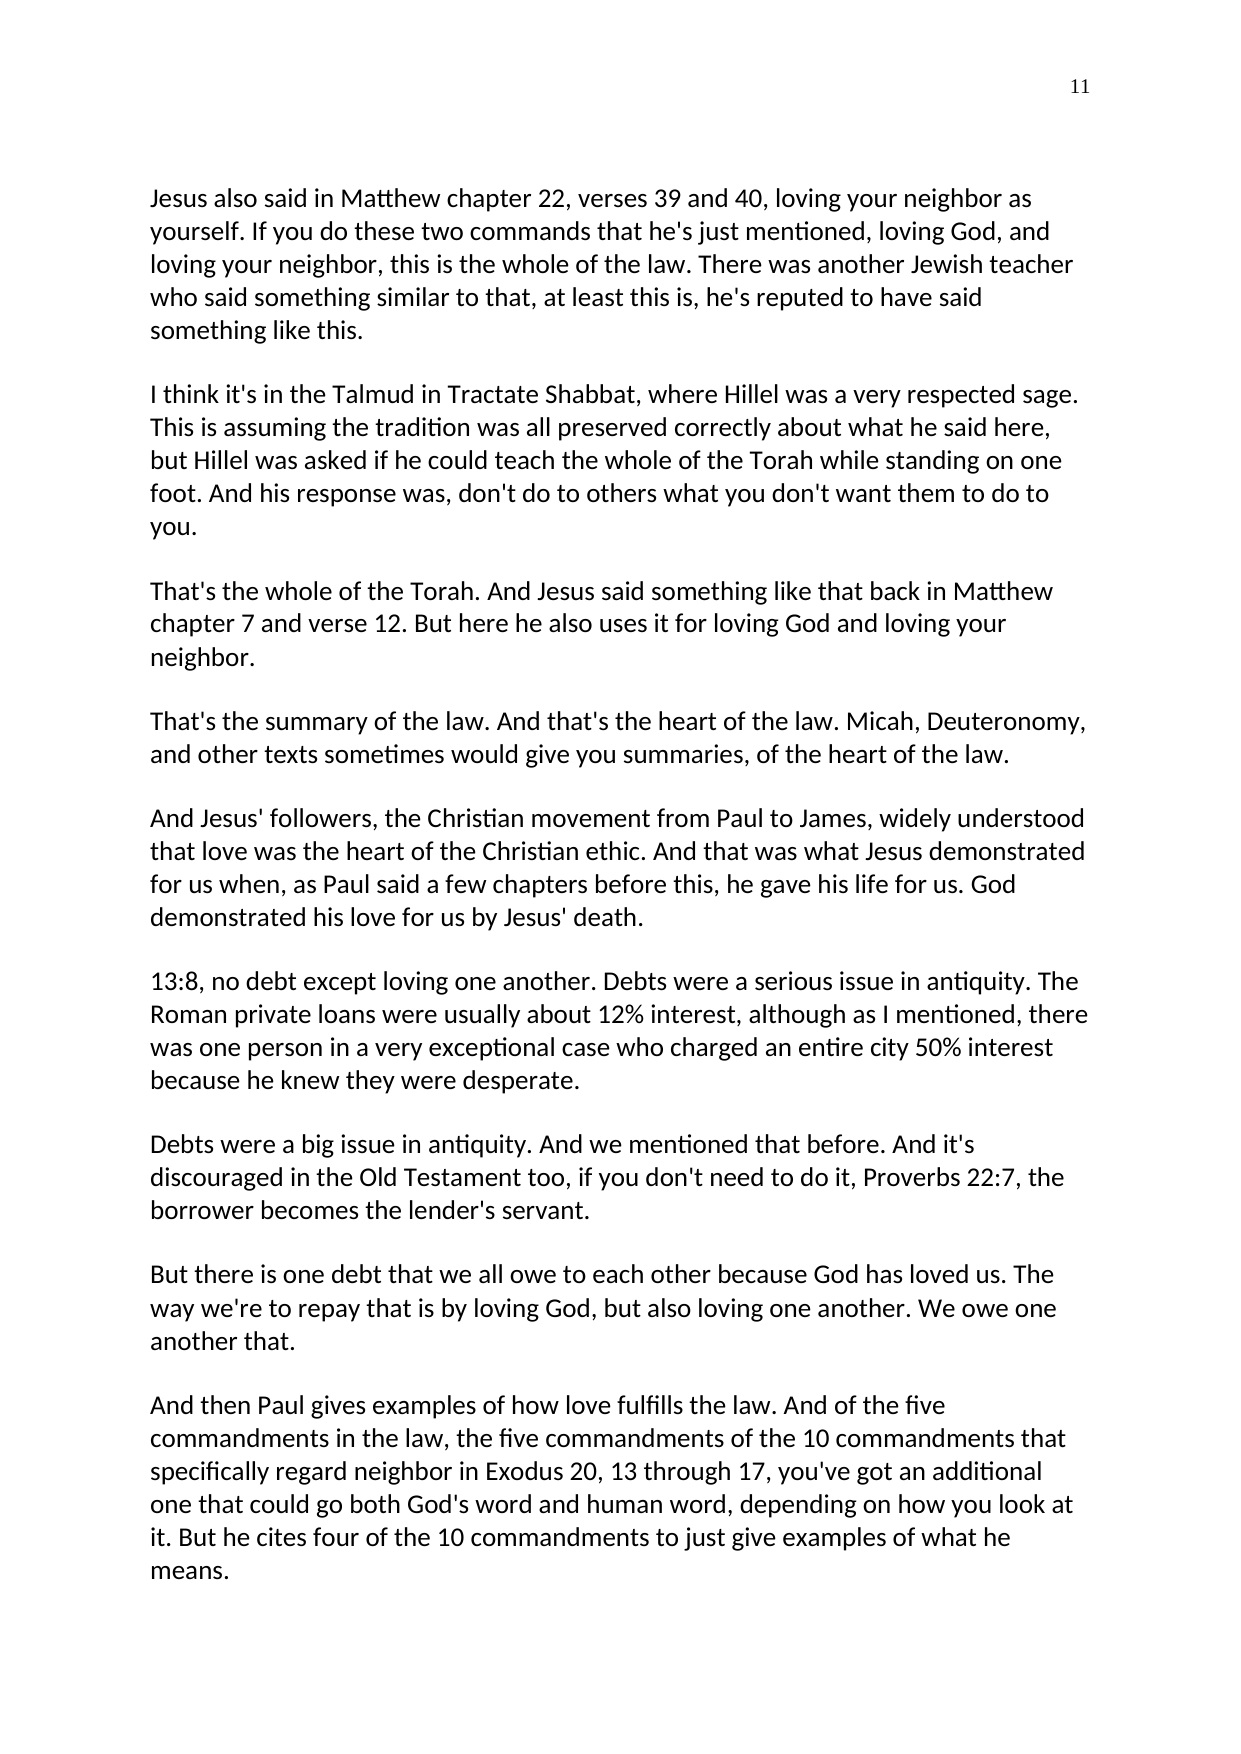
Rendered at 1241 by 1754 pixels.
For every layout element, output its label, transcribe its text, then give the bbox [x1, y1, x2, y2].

text But there is one debt that we all owe to each other because God has loved us. The way we're to repay that is by loving God, but also loving one another. We owe one another that. [150, 1258, 1090, 1357]
text And Jesus' followers, the Christian movement from Paul to James, widely understood that love was the heart of the Christian ethic. And that was what Jesus demonstrated for us when, as Paul said a few chapters before this, he gave his life for us. God demonstrated his love for us by Jesus' death. [150, 801, 1090, 933]
text And then Paul gives examples of how love fulfills the law. And of the five commandments in the law, the five commandments of the 10 commandments that specifically regard neighbor in Exodus 20, 13 through 17, you've got an additional one that could go both God's word and human word, depending on how you look at it. But he cites four of the 10 commandments to just give examples of what he means. [150, 1388, 1090, 1586]
text I think it's in the Talmud in Tractate Shabbat, where Hillel was a very respected sage. This is assuming the tradition was all preserved correctly about what he said here, but Hillel was asked if he could teach the whole of the Torah while standing on one foot. And his response was, don't do to others what you don't want them to do to you. [150, 377, 1090, 542]
text Debts were a big issue in antiquity. And we mentioned that before. And it's discouraged in the Old Testament too, if you don't need to do it, Proverbs 22:7, the borrower becomes the lender's servant. [150, 1127, 1090, 1227]
text That's the whole of the Torah. And Jesus said something like that back in Matthew chapter 7 and verse 12. But here he also uses it for loving God and loving your neighbor. [150, 574, 1090, 673]
text 13:8, no debt except loving one another. Debts were a serious issue in antiquity. The Roman private loans were usually about 12% interest, although as I mentioned, there was one person in a very exceptional case who charged an entire city 50% interest because he knew they were desperate. [150, 964, 1090, 1096]
text That's the summary of the law. And that's the heart of the law. Micah, Deuteronomy, and other texts sometimes would give you summaries, of the heart of the law. [150, 704, 1090, 770]
text Jesus also said in Matthew chapter 22, verses 39 and 40, loving your neighbor as yourself. If you do these two commands that he's just mentioned, loving God, and loving your neighbor, this is the whole of the law. There was another Jewish teacher who said something similar to that, at least this is, he's reputed to have said something like this. [150, 181, 1090, 346]
